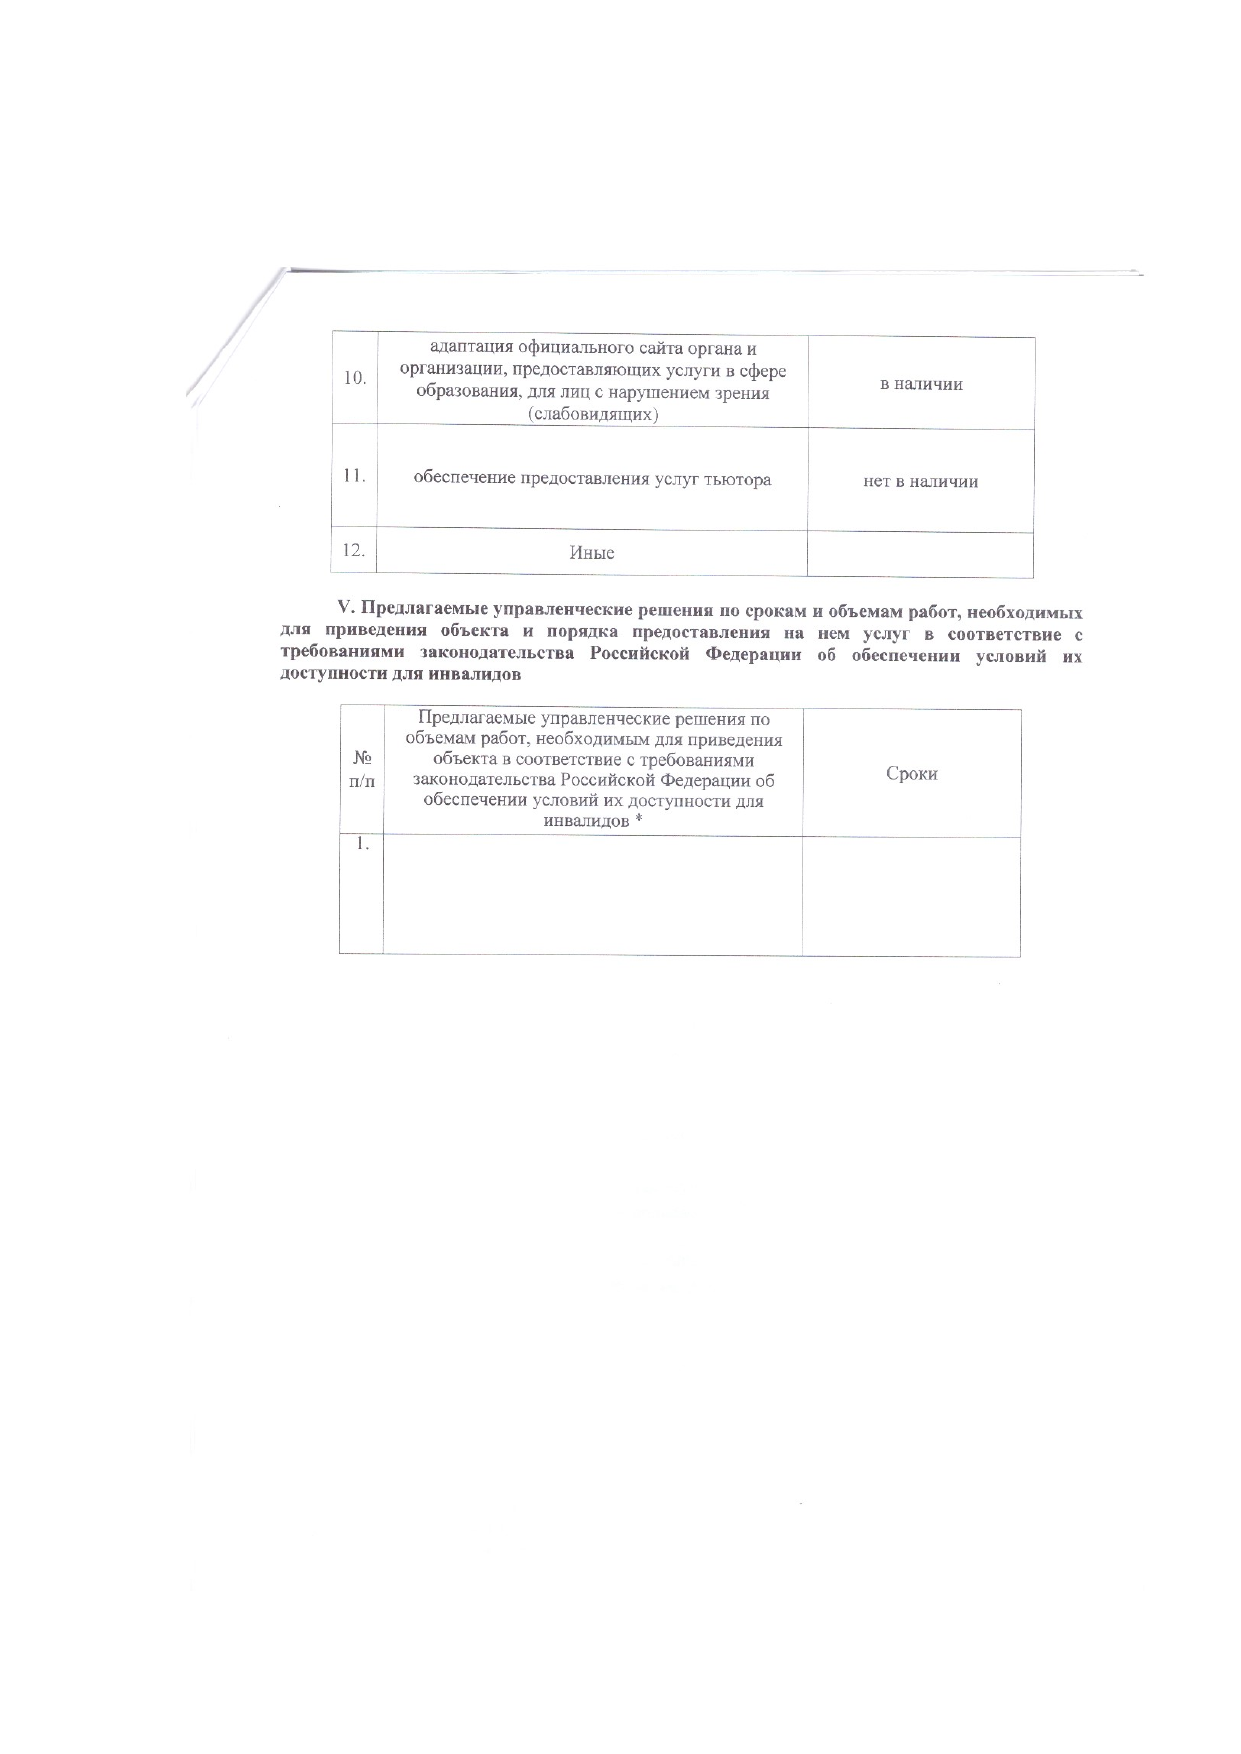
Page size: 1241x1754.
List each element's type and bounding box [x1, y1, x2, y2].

picture [177, 258, 1152, 1599]
